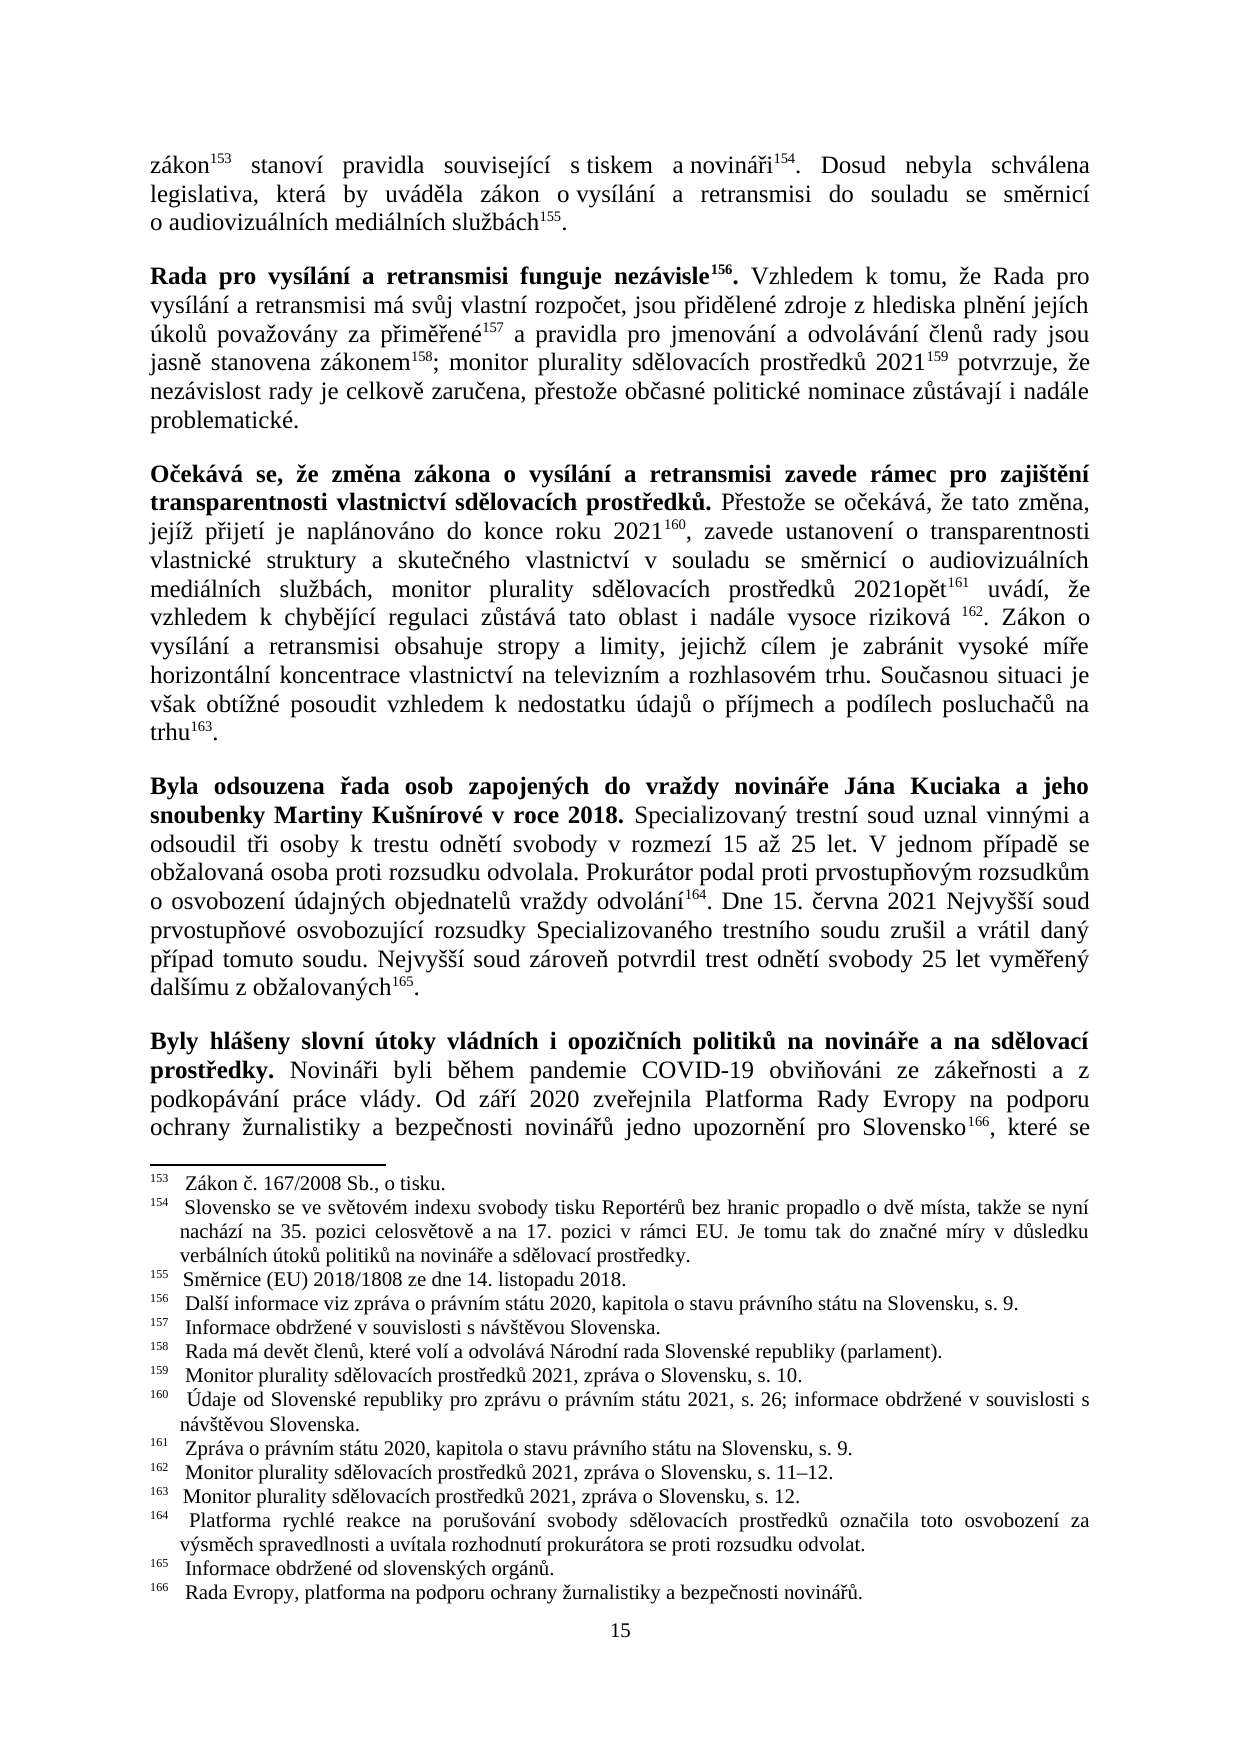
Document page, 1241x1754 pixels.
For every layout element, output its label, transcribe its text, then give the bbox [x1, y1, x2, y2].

text Očekává se, že změna zákona o vysílání a retransmisi zavede rámec pro zajištění transparentnosti vlastnictví sdělovacích prostředků. Přestože se očekává, že tato změna, jejíž přijetí je naplánováno do konce roku 2021, zavede ustanovení o transparentnosti vlastnické struktury a skutečného vlastnictví v souladu se směrnicí o audiovizuálních mediálních službách, monitor plurality sdělovacích prostředků 2021opět uvádí, že vzhledem k chybějící regulaci zůstává tato oblast i nadále vysoce riziková . Zákon o vysílání a retransmisi obsahuje stropy a limity, jejichž cílem je zabránit vysoké míře horizontální koncentrace vlastnictví na televizním a rozhlasovém trhu. Současnou situaci je však obtížné posoudit vzhledem k nedostatku údajů o příjmech a podílech posluchačů na trhu. [150, 459, 1090, 746]
text Slovenská ústava zaručuje právo vyjadřovat názory slovem, tiskem, obrazem nebo jinými způsoby a také právo vyhledávat, přijímat a šířit myšlenky a informace i právo na přístup k informacím. Právo na přístup k informacím je právně vyjádřeno v zákoně o svobodě informací. Zákon o vysílání a retransmisi má za cíl zajistit pluralitu informací a tiskový zákon stanoví pravidla související s tiskem a novináři. Dosud nebyla schválena legislativa, která by uváděla zákon o vysílání a retransmisi do souladu se směrnicí o audiovizuálních mediálních službách. [150, 150, 1090, 236]
text Rada pro vysílání a retransmisi funguje nezávisle. Vzhledem k tomu, že Rada pro vysílání a retransmisi má svůj vlastní rozpočet, jsou přidělené zdroje z hlediska plnění jejích úkolů považovány za přiměřené a pravidla pro jmenování a odvolávání členů rady jsou jasně stanovena zákonem; monitor plurality sdělovacích prostředků 2021 potvrzuje, že nezávislost rady je celkově zaručena, přestože občasné politické nominace zůstávají i nadále problematické. [150, 261, 1090, 434]
text Byly hlášeny slovní útoky vládních i opozičních politiků na novináře a na sdělovací prostředky. Novináři byli během pandemie COVID-19 obviňováni ze zákeřnosti a z podkopávání práce vlády. Od září 2020 zveřejnila Platforma Rady Evropy na podporu ochrany žurnalistiky a bezpečnosti novinářů jedno upozornění pro Slovensko, které se týkalo sledování novináře neidentifikovanými osobami. Navržená legislativa, která měla posílit ochranu novinářů, byla kvůli pandemii COVID-19 odložena. Tyto návrhy zahrnují definici postavení novinářů, ochranu novinářských zdrojů a lepší přístup k informacím. Vláda navíc připravuje změny současných přísných slovenských zákonů o trestném činu pomluvy s cílem poskytnout novinářům záruky. Nebyl zaveden žádný režim podpory sdělovacích prostředků, který by zmírňoval dopad pandemie COVID-19. [150, 1026, 1090, 1141]
text Byla odsouzena řada osob zapojených do vraždy novináře Jána Kuciaka a jeho snoubenky Martiny Kušnírové v roce 2018. Specializovaný trestní soud uznal vinnými a odsoudil tři osoby k trestu odnětí svobody v rozmezí 15 až 25 let. V jednom případě se obžalovaná osoba proti rozsudku odvolala. Prokurátor podal proti prvostupňovým rozsudkům o osvobození údajných objednatelů vraždy odvolání. Dne 15. června 2021 Nejvyšší soud prvostupňové osvobozující rozsudky Specializovaného trestního soudu zrušil a vrátil daný případ tomuto soudu. Nejvyšší soud zároveň potvrdil trest odnětí svobody 25 let vyměřený dalšímu z obžalovaných. [150, 771, 1090, 1001]
